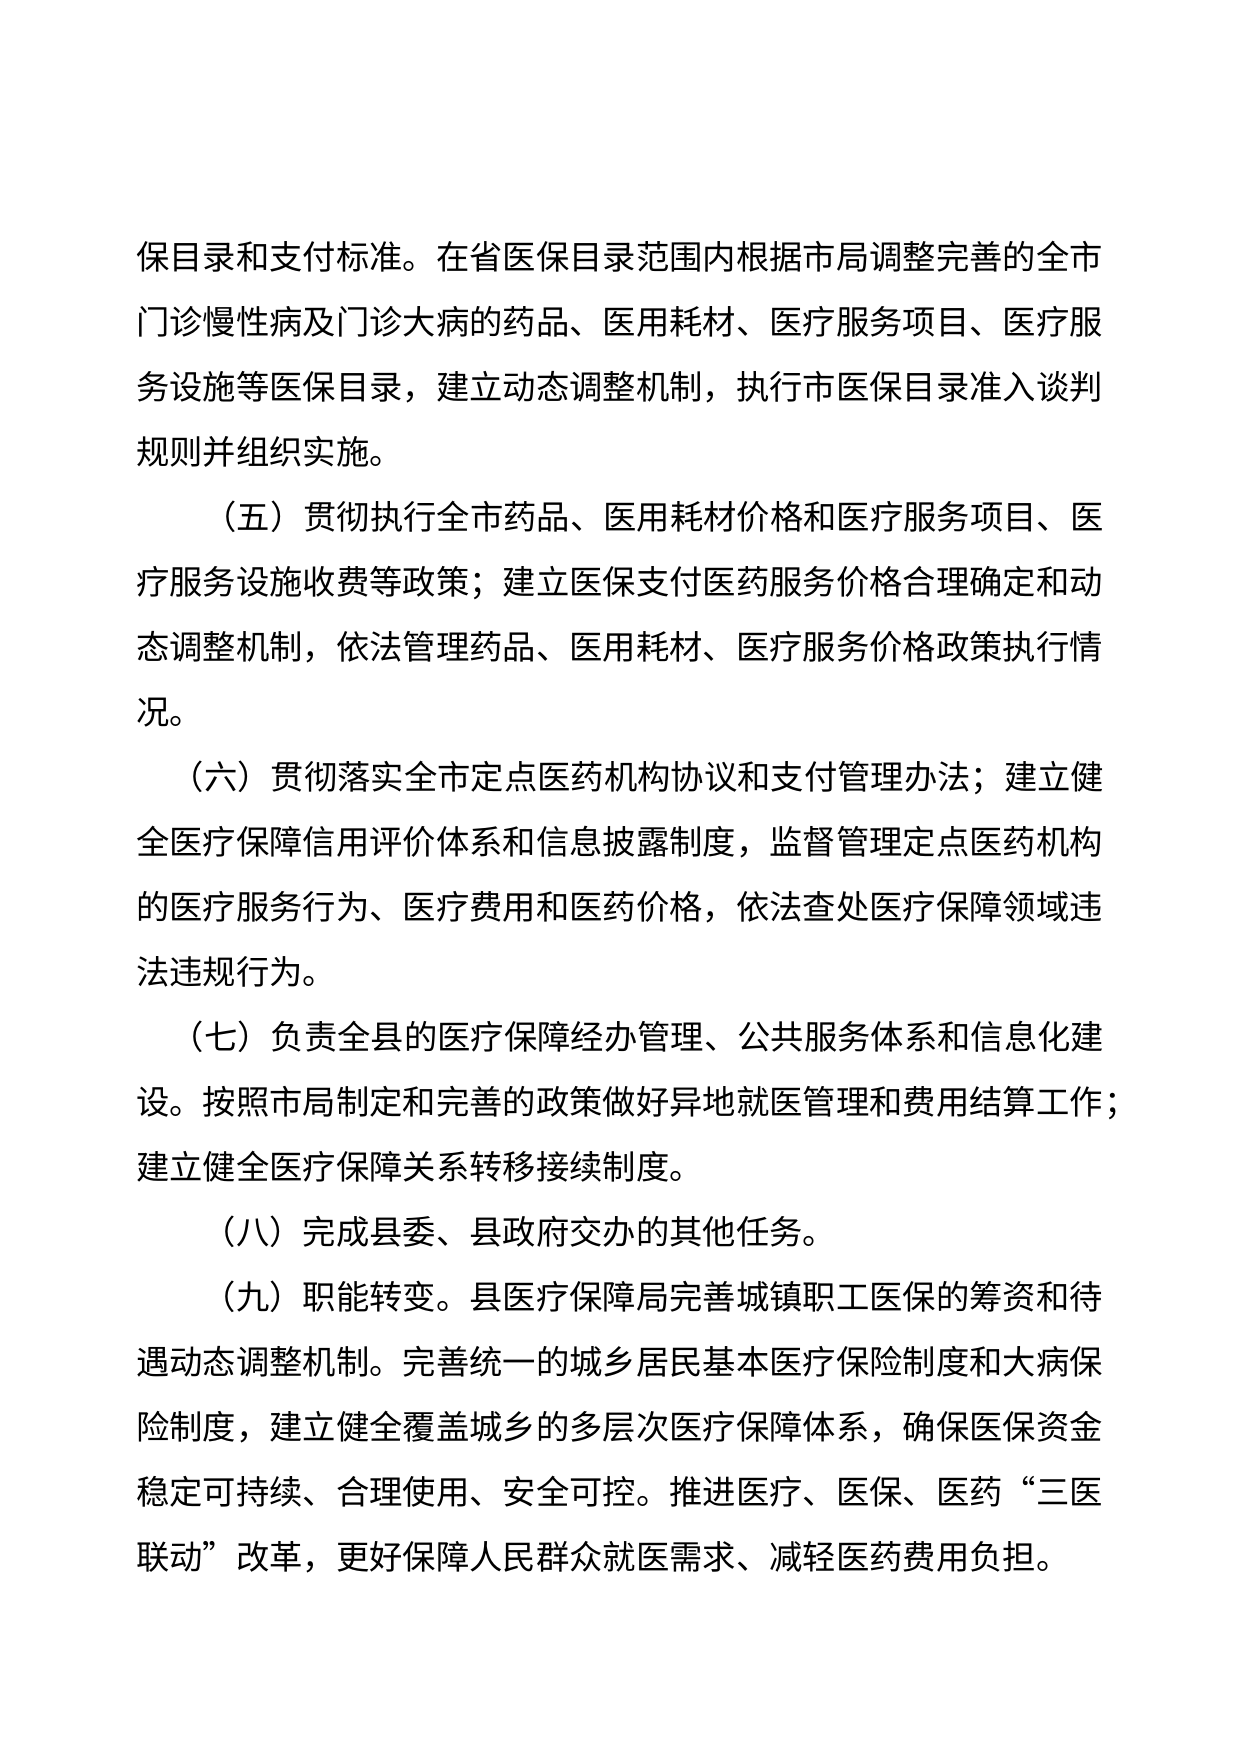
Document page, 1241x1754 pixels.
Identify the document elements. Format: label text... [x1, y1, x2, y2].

text （八）完成县委、县政府交办的其他任务。 [136, 1197, 1104, 1262]
text （六）贯彻落实全市定点医药机构协议和支付管理办法；建立健全医疗保障信用评价体系和信息披露制度，监督管理定点医药机构的医疗服务行为、医疗费用和医药价格，依法查处医疗保障领域违法违规行为。 [136, 742, 1104, 1002]
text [136, 222, 1104, 482]
text （九）职能转变。县医疗保障局完善城镇职工医保的筹资和待遇动态调整机制。完善统一的城乡居民基本医疗保险制度和大病保险制度，建立健全覆盖城乡的多层次医疗保障体系，确保医保资金稳定可持续、合理使用、安全可控。推进医疗、医保、医药“三医联动”改革，更好保障人民群众就医需求、减轻医药费用负担。 [136, 1262, 1104, 1587]
text （五）贯彻执行全市药品、医用耗材价格和医疗服务项目、医疗服务设施收费等政策；建立医保支付医药服务价格合理确定和动态调整机制，依法管理药品、医用耗材、医疗服务价格政策执行情况。 [136, 482, 1104, 742]
text （七）负责全县的医疗保障经办管理、公共服务体系和信息化建设。按照市局制定和完善的政策做好异地就医管理和费用结算工作；建立健全医疗保障关系转移接续制度。 [136, 1002, 1104, 1197]
